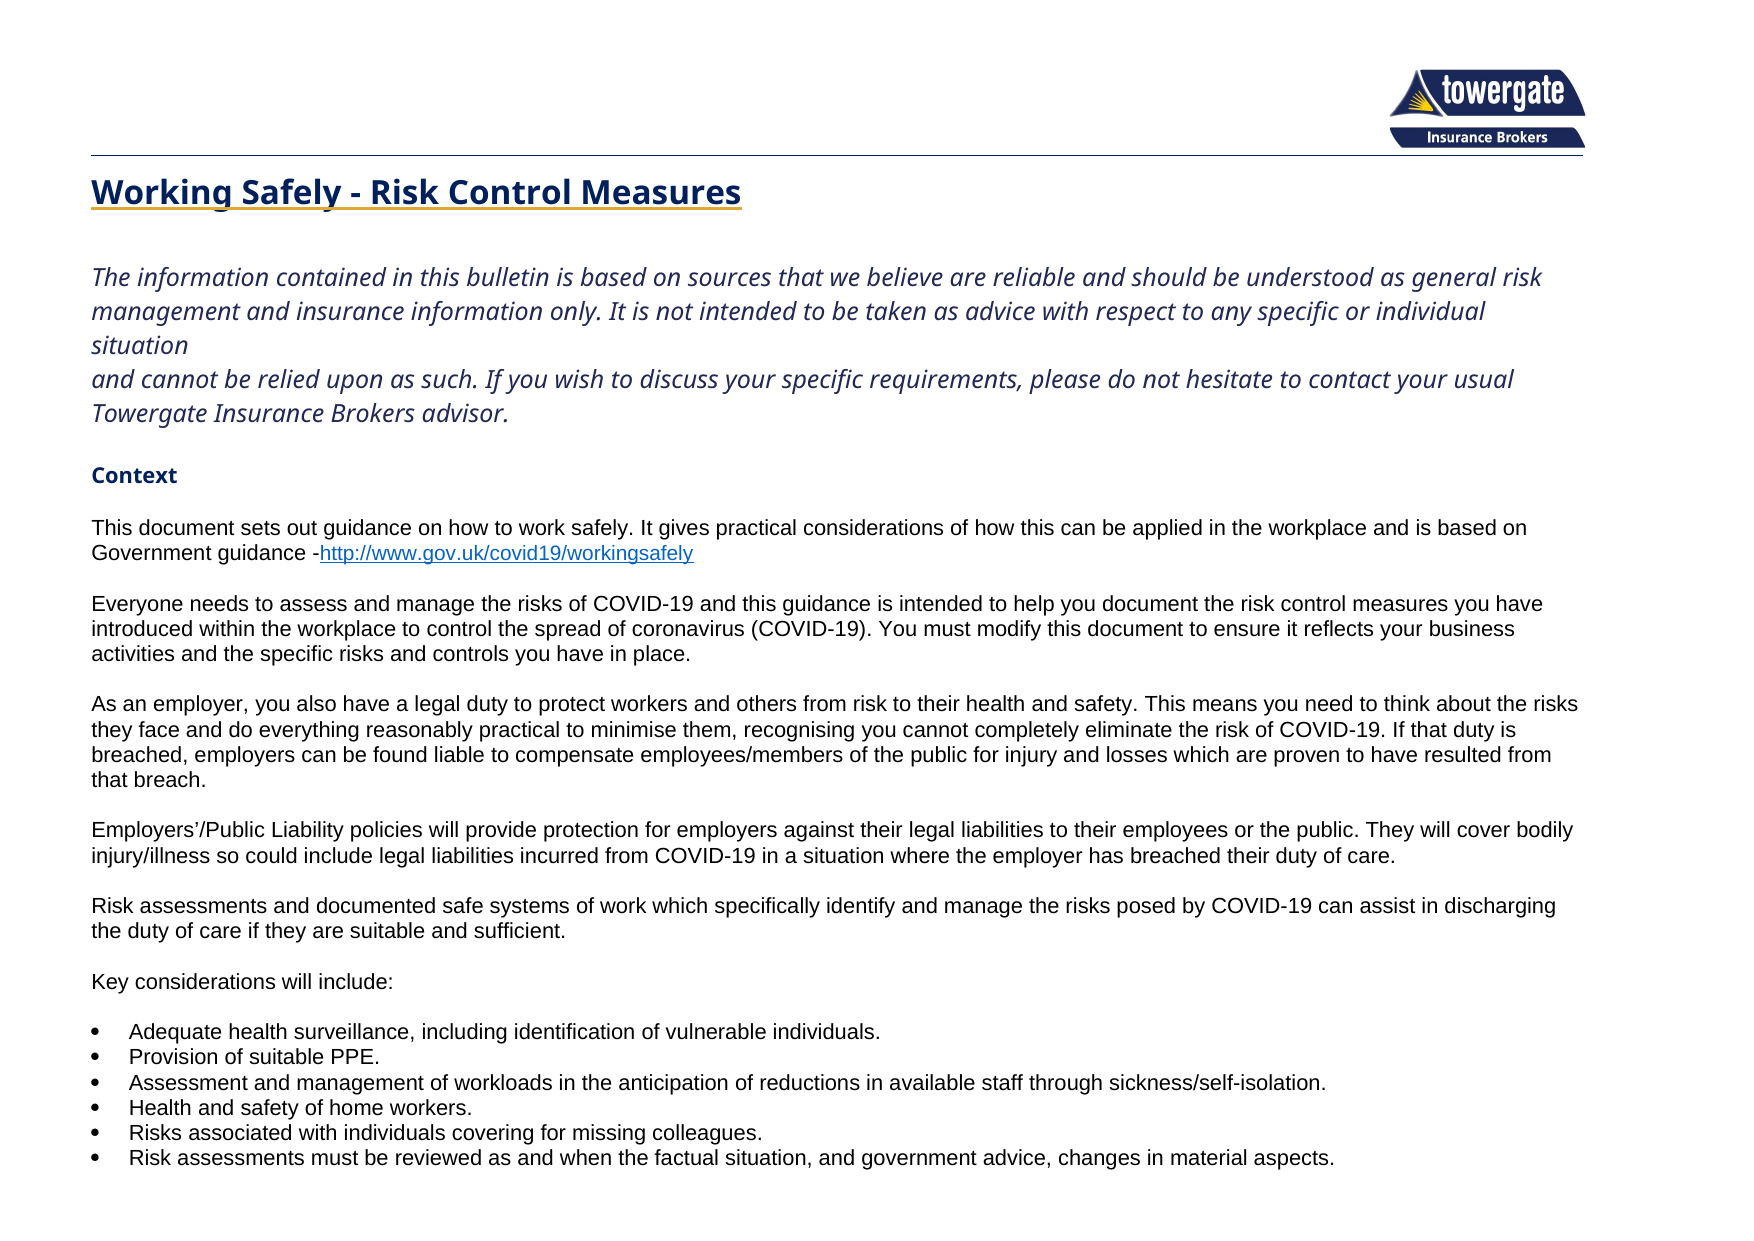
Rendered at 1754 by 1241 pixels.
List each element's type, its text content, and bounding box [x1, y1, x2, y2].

text Employers’/Public Liability policies will provide protection for employers against their legal liabilities to their employees or the public. They will cover bodily injury/illness so could include legal liabilities incurred from COVID-19 in a situation where the employer has breached their duty of care. [91, 817, 1583, 868]
list Provision of suitable PPE. [91, 1044, 1583, 1069]
list Health and safety of home workers. [91, 1095, 1583, 1120]
text and cannot be relied upon as such. If you wish to discuss your specific requirements, please do not hesitate to contact your usual Towergate Insurance Brokers advisor. [91, 362, 1583, 430]
text Risk assessments and documented safe systems of work which specifically identify and manage the risks posed by COVID-19 can assist in discharging the duty of care if they are suitable and sufficient. [91, 893, 1583, 943]
list Assessment and management of workloads in the anticipation of reductions in available staff through sickness/self-isolation. [91, 1069, 1583, 1095]
subtitle Working Safely - Risk Control Measures [91, 169, 1583, 214]
text Key considerations will include: [91, 969, 1583, 994]
list Adequate health surveillance, including identification of vulnerable individuals. [91, 1019, 1583, 1044]
text As an employer, you also have a legal duty to protect workers and others from risk to their health and safety. This means you need to think about the risks they face and do everything reasonably practical to minimise them, recognising you cannot completely eliminate the risk of COVID-19. If that duty is breached, employers can be found liable to compensate employees/members of the public for injury and losses which are proven to have resulted from that breach. [91, 691, 1583, 792]
text management and insurance information only. It is not intended to be taken as advice with respect to any specific or individual situation [91, 294, 1583, 362]
text Everyone needs to assess and manage the risks of COVID-19 and this guidance is intended to help you document the risk control measures you have introduced within the workplace to control the spread of coronavirus (COVID-19). You must modify this document to ensure it reflects your business activities and the specific risks and controls you have in place. [91, 591, 1583, 666]
text This document sets out guidance on how to work safely. It gives practical considerations of how this can be applied in the workplace and is based on Government guidance -http://www.gov.uk/covid19/workingsafely [91, 515, 1583, 565]
text The information contained in this bulletin is based on sources that we believe are reliable and should be understood as general risk [91, 260, 1583, 294]
list Risk assessments must be reviewed as and when the factual situation, and government advice, changes in material aspects. [91, 1145, 1583, 1170]
text Context [91, 460, 1583, 490]
list Risks associated with individuals covering for missing colleagues. [91, 1120, 1583, 1145]
picture [1373, 62, 1601, 156]
